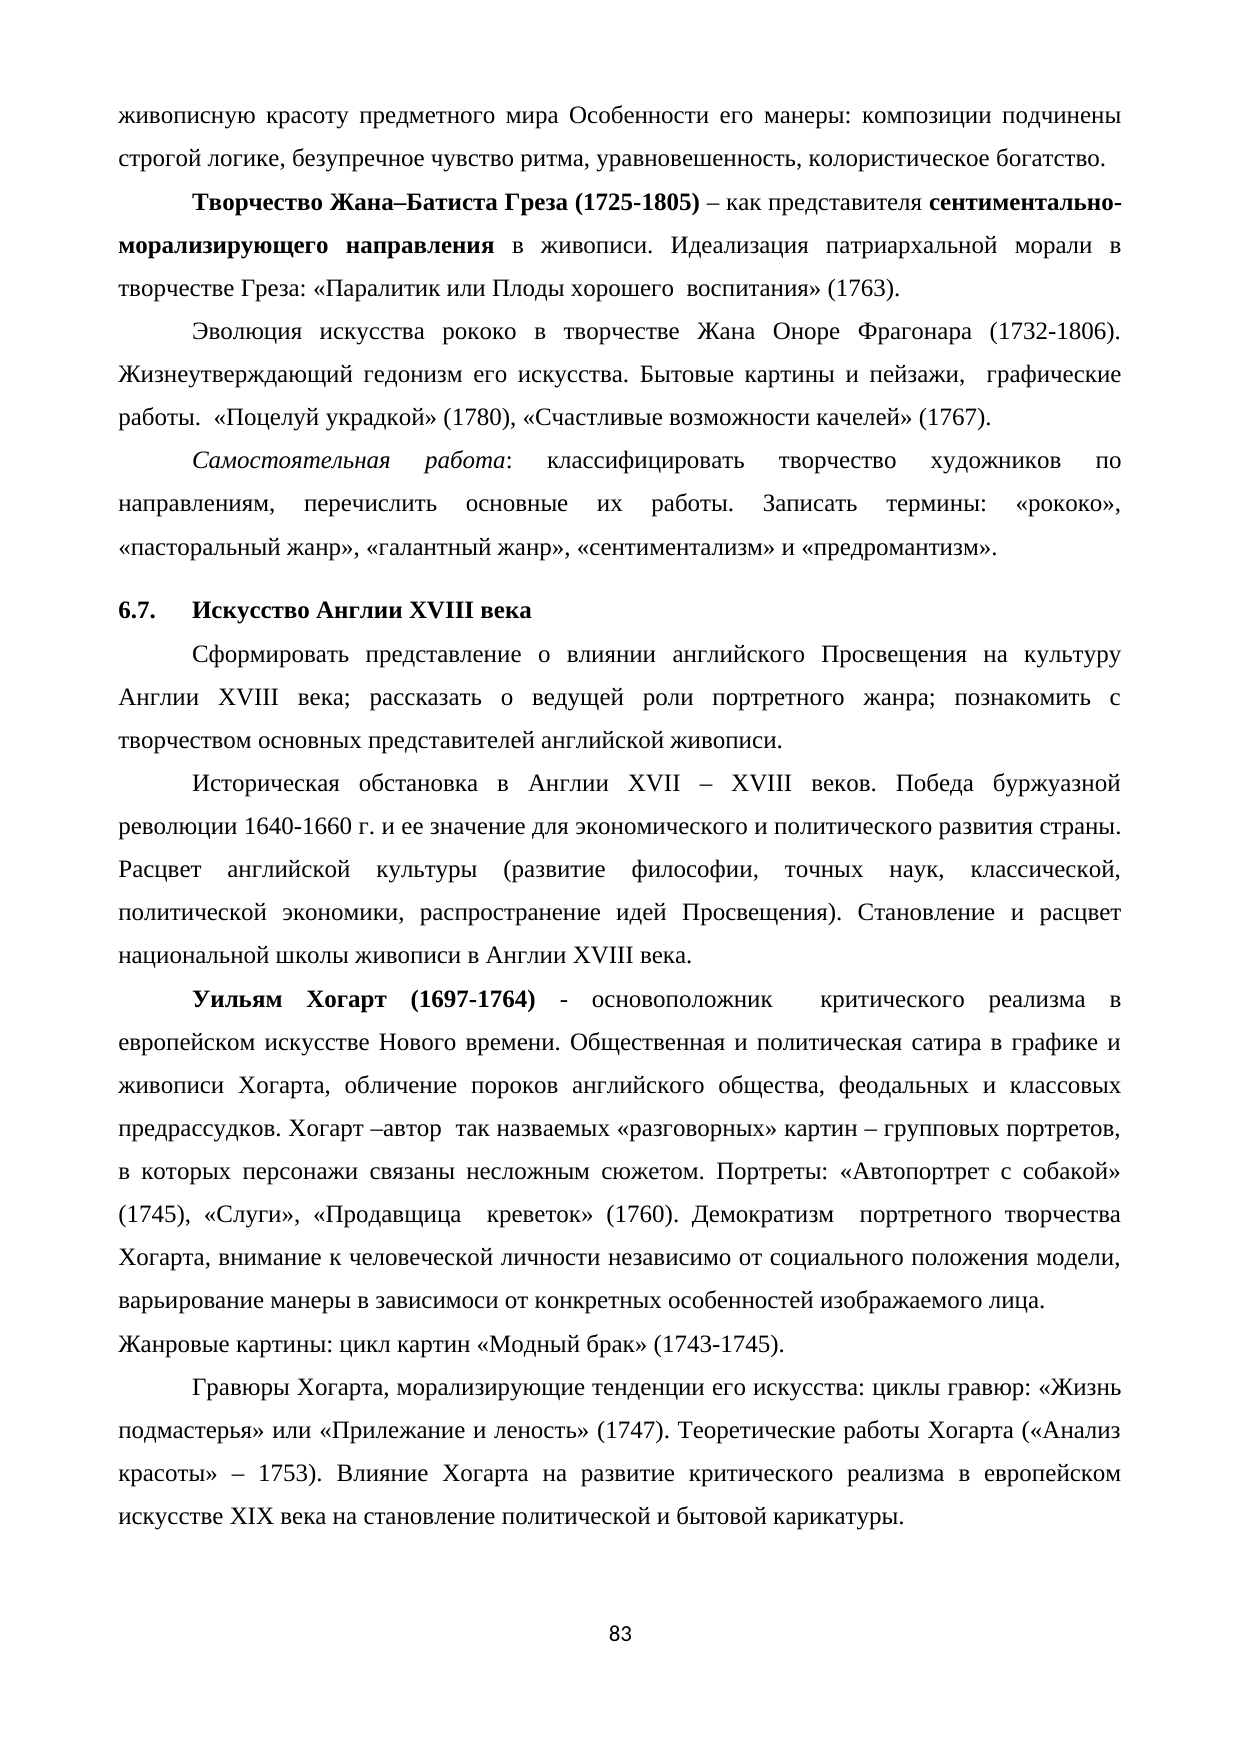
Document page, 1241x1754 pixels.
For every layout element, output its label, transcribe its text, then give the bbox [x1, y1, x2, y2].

text Историческая обстановка в Англии XVII – XVIII веков. Победа буржуазной революции 1640-1660 г. и ее значение для экономического и политического развития страны. Расцвет английской культуры (развитие философии, точных наук, классической, политической экономики, распространение идей Просвещения). Становление и расцвет национальной школы живописи в Англии XVIII века. [118, 768, 1122, 969]
text 6.7. Искусство Англии XVIII века [118, 596, 1122, 624]
text Самостоятельная работа: классифицировать творчество художников по направлениям, перечислить основные их работы. Записать термины: «рококо», «пасторальный жанр», «галантный жанр», «сентиментализм» и «предромантизм». [118, 445, 1122, 560]
text Творчество Жана–Батиста Греза (1725-1805) – как представителя сентиментально-морализирующего направления в живописи. Идеализация патриархальной морали в творчестве Греза: «Паралитик или Плоды хорошего воспитания» (1763). [118, 187, 1122, 302]
text Гравюры Хогарта, морализирующие тенденции его искусства: циклы гравюр: «Жизнь подмастерья» или «Прилежание и леность» (1747). Теоретические работы Хогарта («Анализ красоты» – 1753). Влияние Хогарта на развитие критического реализма в европейском искусстве XIX века на становление политической и бытовой карикатуры. [118, 1372, 1122, 1530]
text Эволюция искусства рококо в творчестве Жана Оноре Фрагонара (1732-1806). Жизнеутверждающий гедонизм его искусства. Бытовые картины и пейзажи, графические работы. «Поцелуй украдкой» (1780), «Счастливые возможности качелей» (1767). [118, 316, 1122, 431]
text Сформировать представление о влиянии английского Просвещения на культуру Англии XVIII века; рассказать о ведущей роли портретного жанра; познакомить с творчеством основных представителей английской живописи. [118, 639, 1122, 754]
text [118, 100, 1122, 172]
text Жанровые картины: цикл картин «Модный брак» (1743-1745). [118, 1329, 1122, 1357]
text Уильям Хогарт (1697-1764) - основоположник критического реализма в европейском искусстве Нового времени. Общественная и политическая сатира в графике и живописи Хогарта, обличение пороков английского общества, феодальных и классовых предрассудков. Хогарт –автор так назваемых «разговорных» картин – групповых портретов, в которых персонажи связаны несложным сюжетом. Портреты: «Автопортрет с собакой» (1745), «Слуги», «Продавщица креветок» (1760). Демократизм портретного творчества Хогарта, внимание к человеческой личности независимо от социального положения модели, варьирование манеры в зависимоси от конкретных особенностей изображаемого лица. [118, 984, 1122, 1314]
